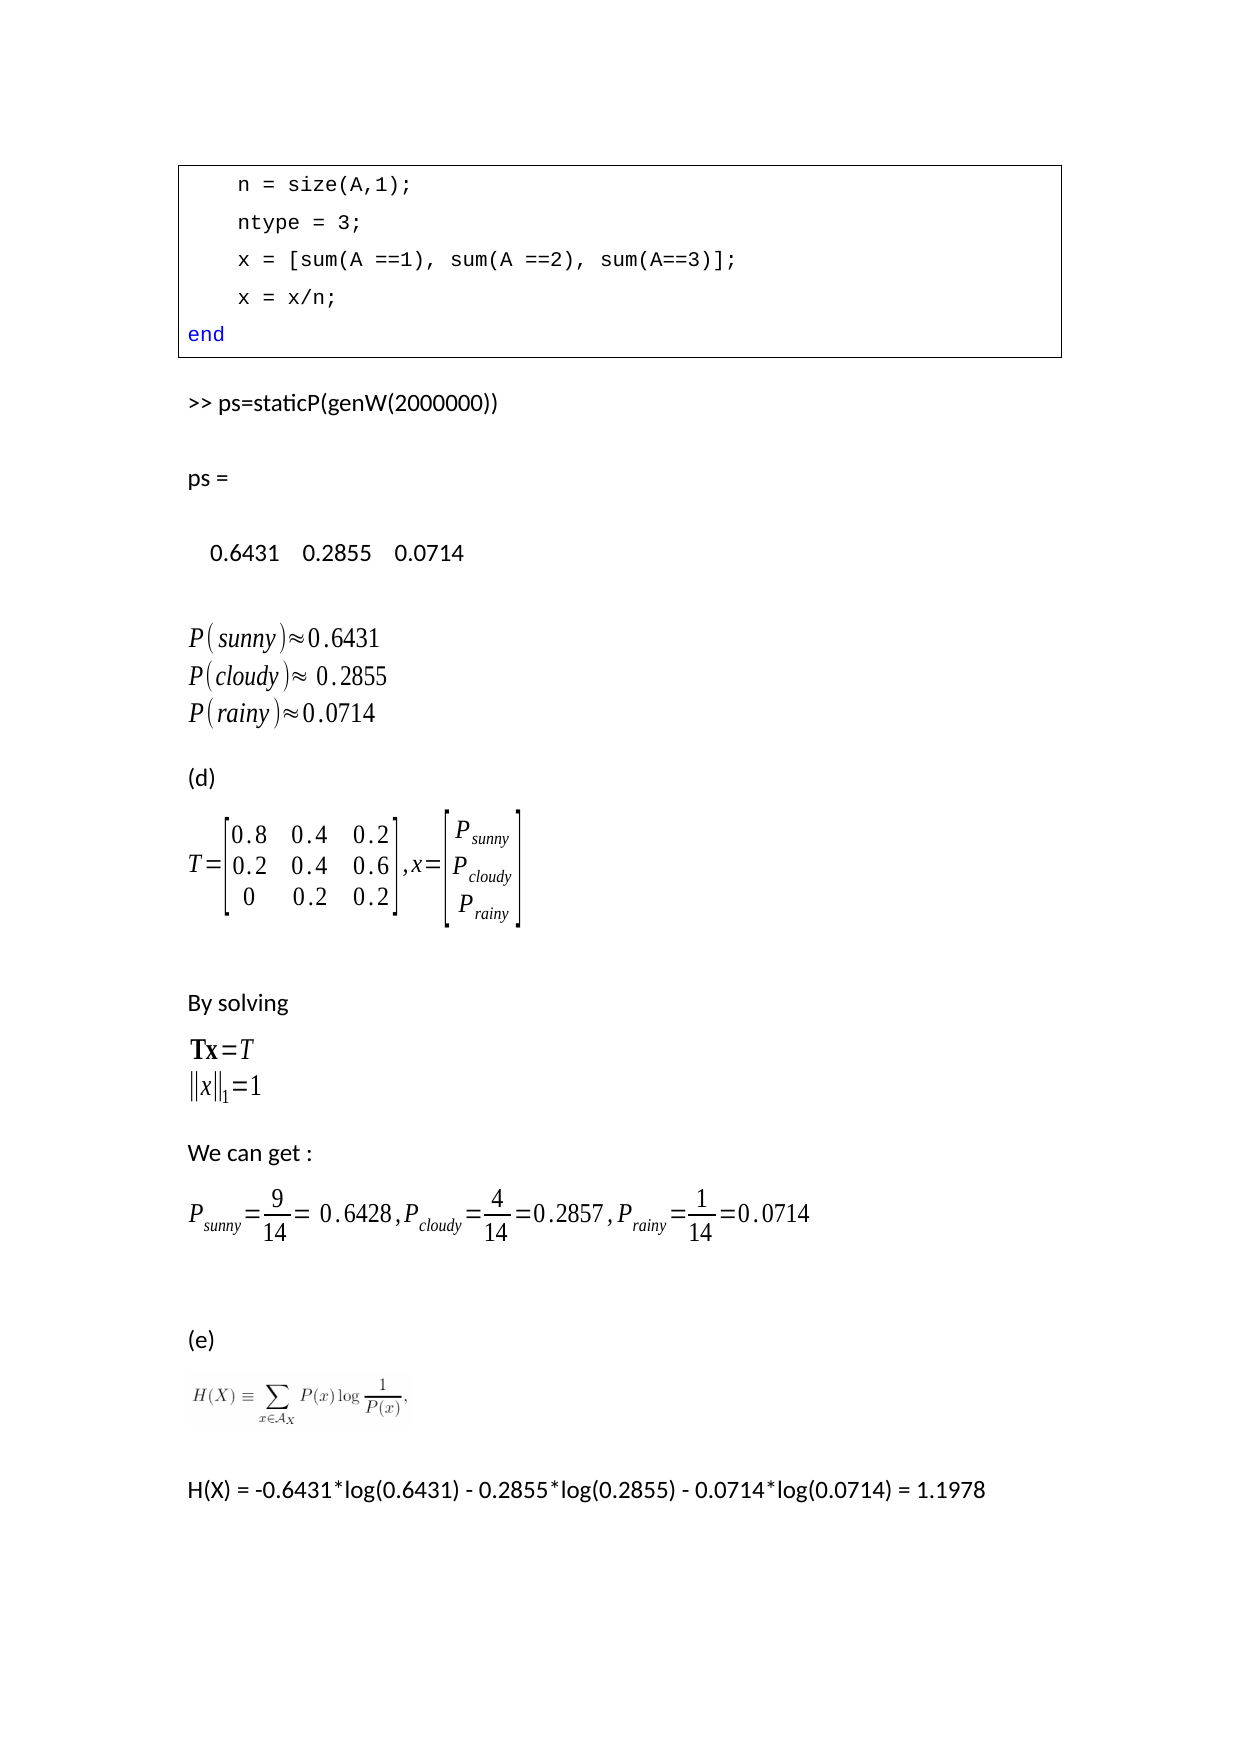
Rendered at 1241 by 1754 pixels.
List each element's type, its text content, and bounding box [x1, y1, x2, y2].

text 0.6431 0.2855 0.0714 [187, 508, 1053, 583]
text end [179, 314, 1061, 357]
text We can get : [187, 1108, 1053, 1183]
text (e) [187, 1296, 1053, 1371]
text ps = [187, 433, 1053, 508]
text H(X) = -0.6431*log(0.6431) - 0.2855*log(0.2855) - 0.0714*log(0.0714) = 1.1978 [187, 1446, 1053, 1521]
text ntype = 3; [187, 205, 1053, 243]
text By solving [187, 958, 1053, 1033]
text x = x/n; [187, 280, 1053, 314]
text (d) [187, 733, 1053, 808]
text x = [sum(A ==1), sum(A ==2), sum(A==3)]; [187, 243, 1053, 280]
picture [187, 1370, 413, 1426]
text n = size(A,1); [179, 166, 1061, 205]
text >> ps=staticP(genW(2000000)) [187, 358, 1053, 433]
